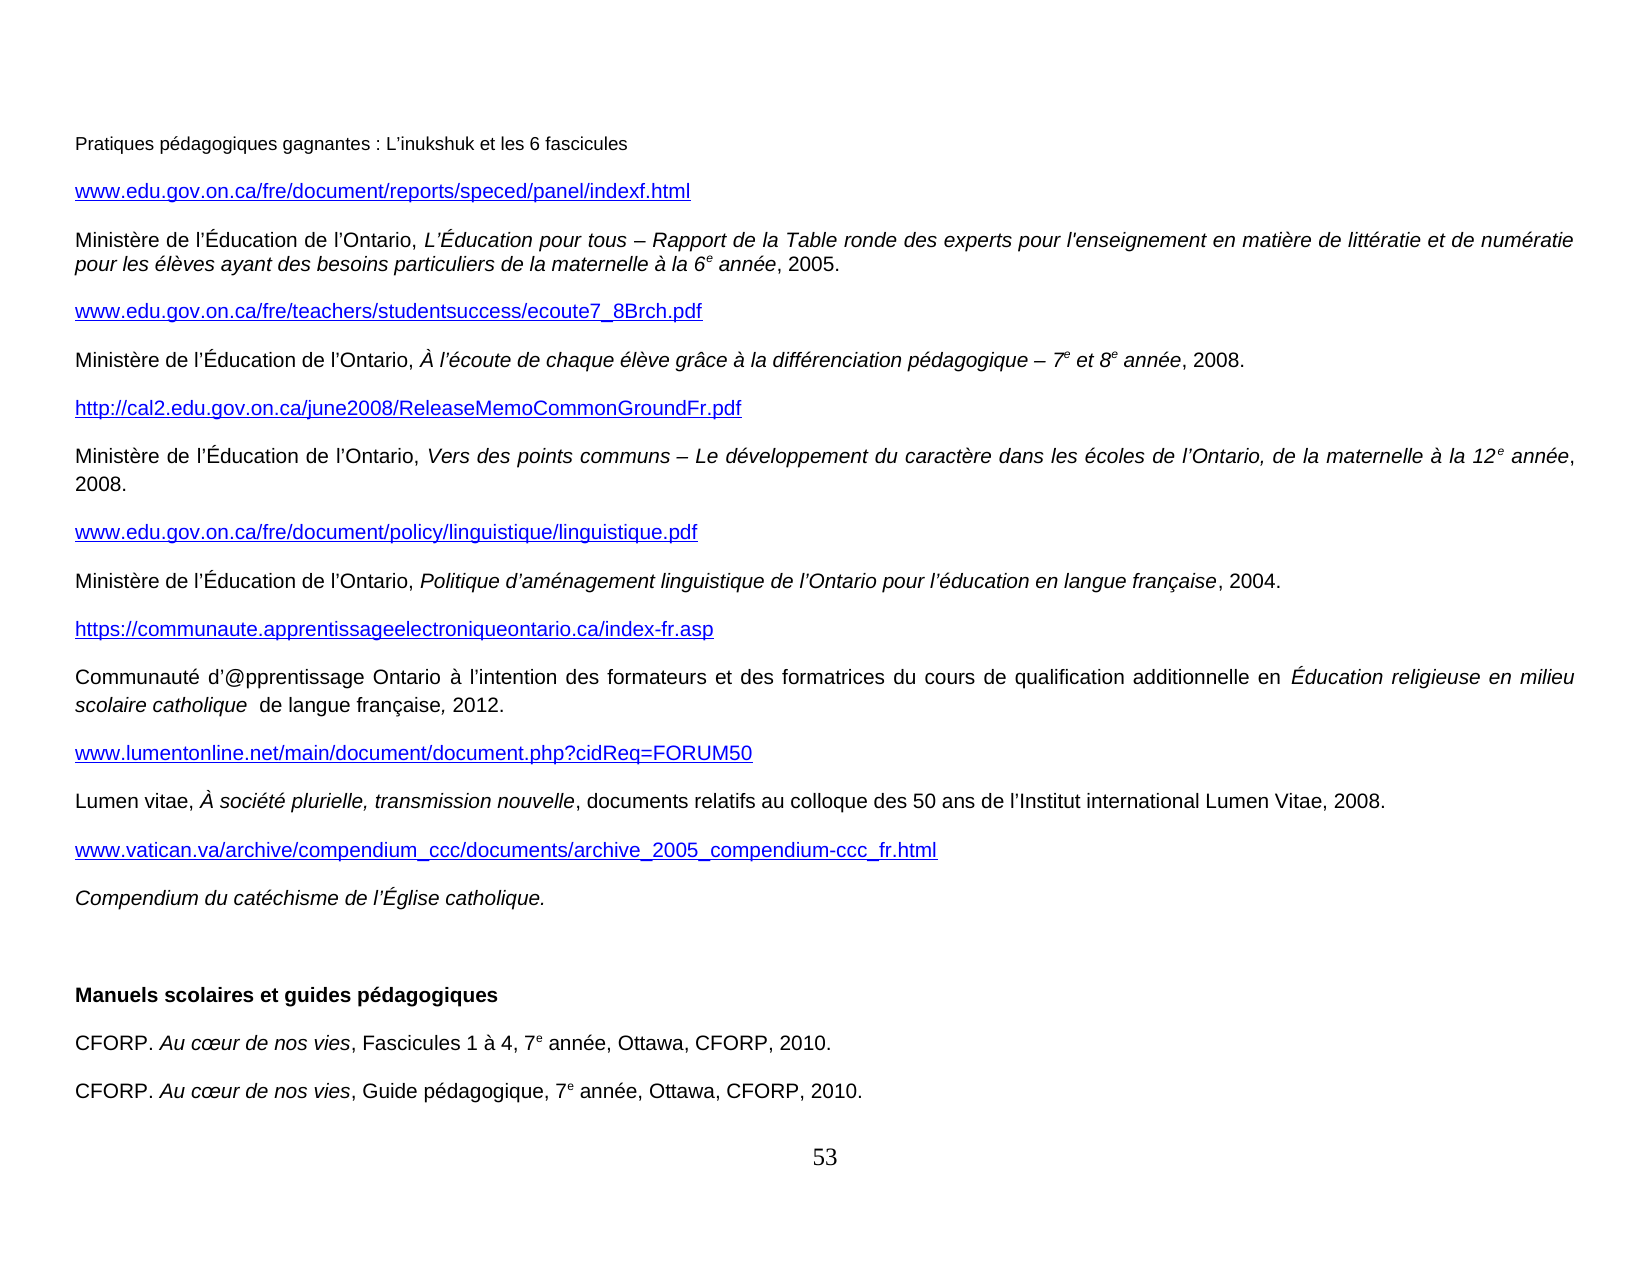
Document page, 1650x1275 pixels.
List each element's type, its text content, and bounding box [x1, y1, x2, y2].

text CFORP. Au cœur de nos vies, Fascicules 1 à 4, 7e année, Ottawa, CFORP, 2010. [75, 1031, 1575, 1055]
text www.edu.gov.on.ca/fre/document/reports/speced/panel/indexf.html [75, 179, 1575, 203]
text Ministère de l’Éducation de l’Ontario, Politique d’aménagement linguistique de l’Ontario pour l’éducation en langue française, 2004. [75, 568, 1575, 592]
text Ministère de l’Éducation de l’Ontario, Vers des points communs – Le développement du caractère dans les écoles de l’Ontario, de la maternelle à la 12e année, 2008. [75, 444, 1575, 496]
text Lumen vitae, À société plurielle, transmission nouvelle, documents relatifs au colloque des 50 ans de l’Institut international Lumen Vitae, 2008. [75, 789, 1575, 813]
text www.lumentonline.net/main/document/document.php?cidReq=FORUM50 [75, 741, 1575, 765]
text Ministère de l’Éducation de l’Ontario, À l’écoute de chaque élève grâce à la différenciation pédagogique – 7e et 8e année, 2008. [75, 348, 1575, 372]
text http://cal2.edu.gov.on.ca/june2008/ReleaseMemoCommonGroundFr.pdf [75, 396, 1575, 420]
text www.vatican.va/archive/compendium_ccc/documents/archive_2005_compendium-ccc_fr.html [75, 838, 1575, 862]
text Pratiques pédagogiques gagnantes : L’inukshuk et les 6 fascicules [75, 132, 1575, 154]
text Communauté d’@pprentissage Ontario à l’intention des formateurs et des formatrices du cours de qualification additionnelle en Éducation religieuse en milieu scolaire catholique de langue française, 2012. [75, 665, 1575, 717]
text Manuels scolaires et guides pédagogiques [75, 983, 1575, 1007]
text Ministère de l’Éducation de l’Ontario, L’Éducation pour tous – Rapport de la Table ronde des experts pour l'enseignement en matière de littératie et de numératie pour les élèves ayant des besoins particuliers de la maternelle à la 6e année, 2005. [75, 227, 1575, 275]
text CFORP. Au cœur de nos vies, Guide pédagogique, 7e année, Ottawa, CFORP, 2010. [75, 1079, 1575, 1103]
text www.edu.gov.on.ca/fre/teachers/studentsuccess/ecoute7_8Brch.pdf [75, 299, 1575, 323]
text Compendium du catéchisme de l’Église catholique. [75, 886, 1575, 910]
text https://communaute.apprentissageelectroniqueontario.ca/index-fr.asp [75, 617, 1575, 641]
text www.edu.gov.on.ca/fre/document/policy/linguistique/linguistique.pdf [75, 520, 1575, 544]
